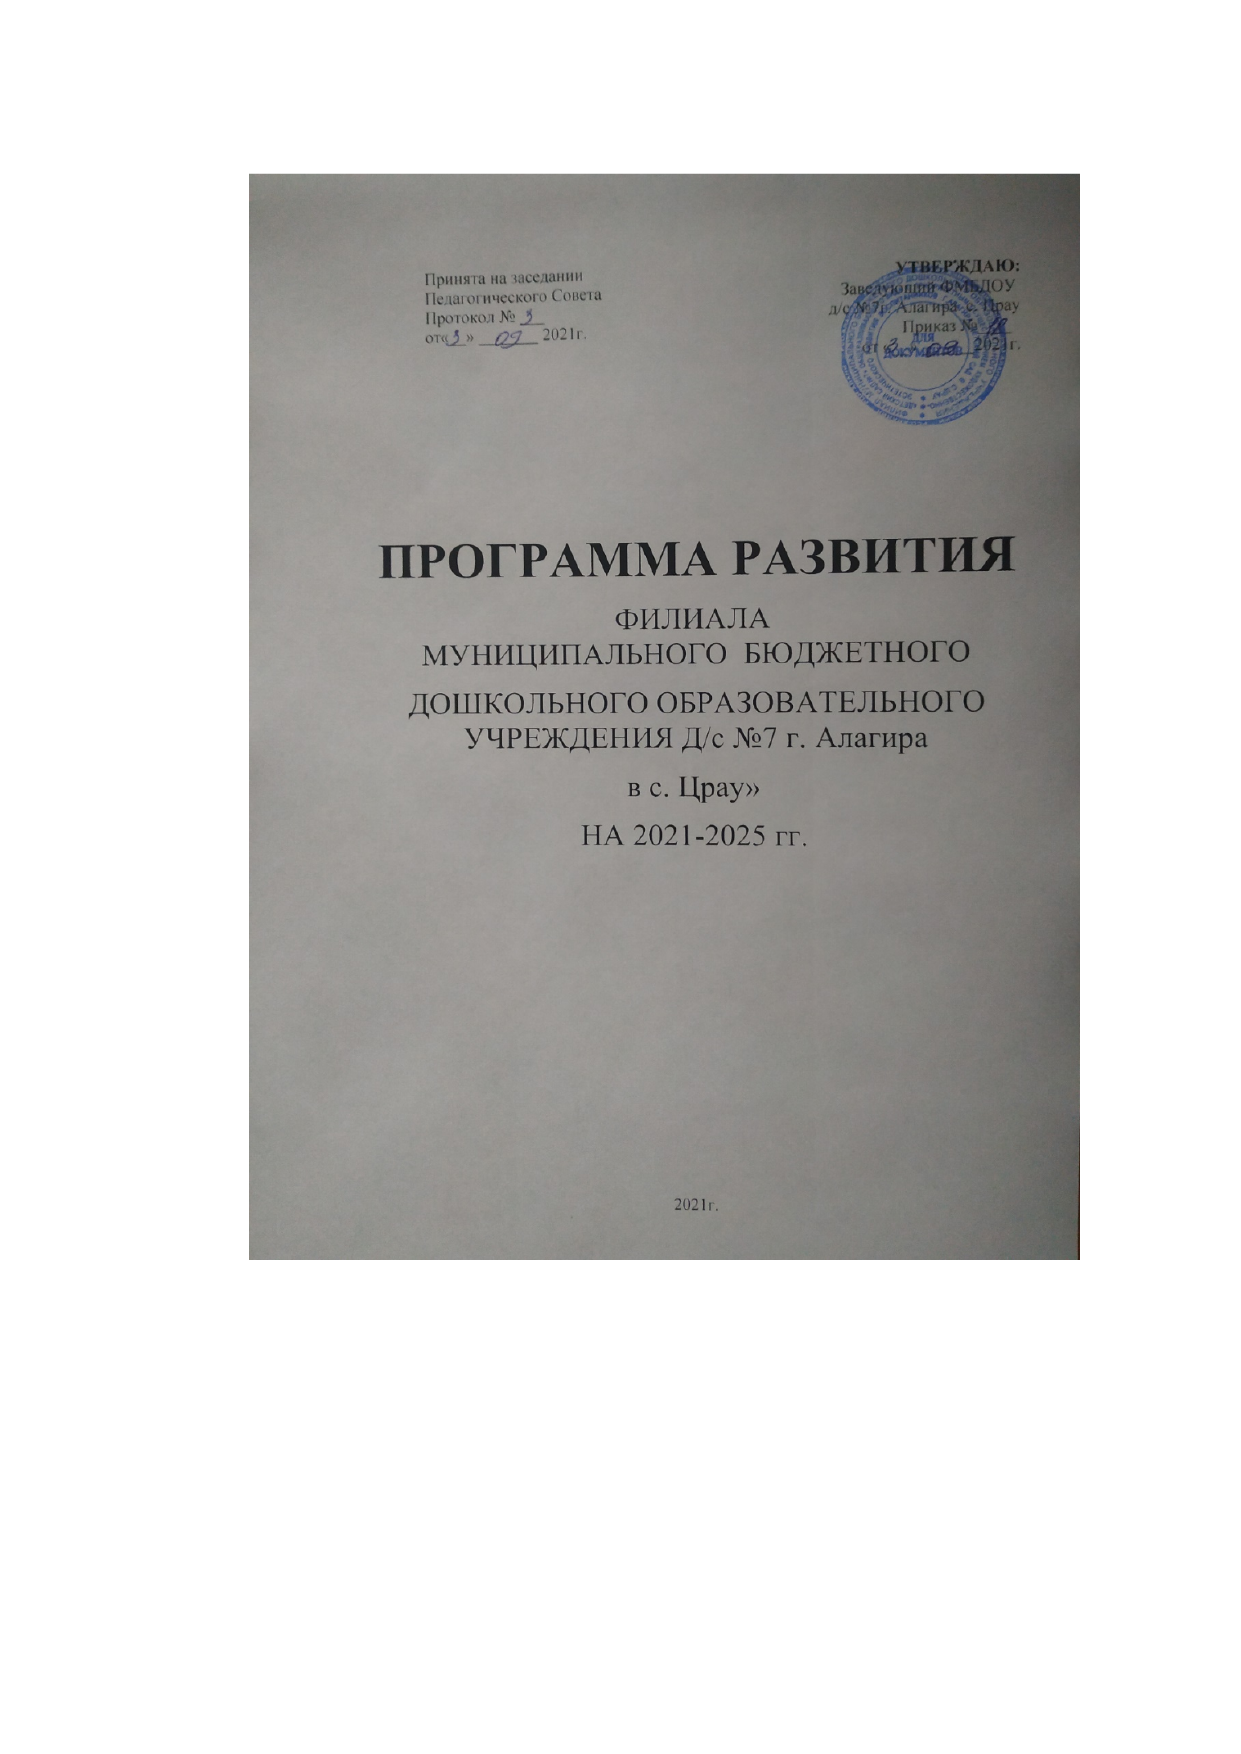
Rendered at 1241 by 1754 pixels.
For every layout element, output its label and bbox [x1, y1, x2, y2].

picture [249, 175, 1080, 1260]
